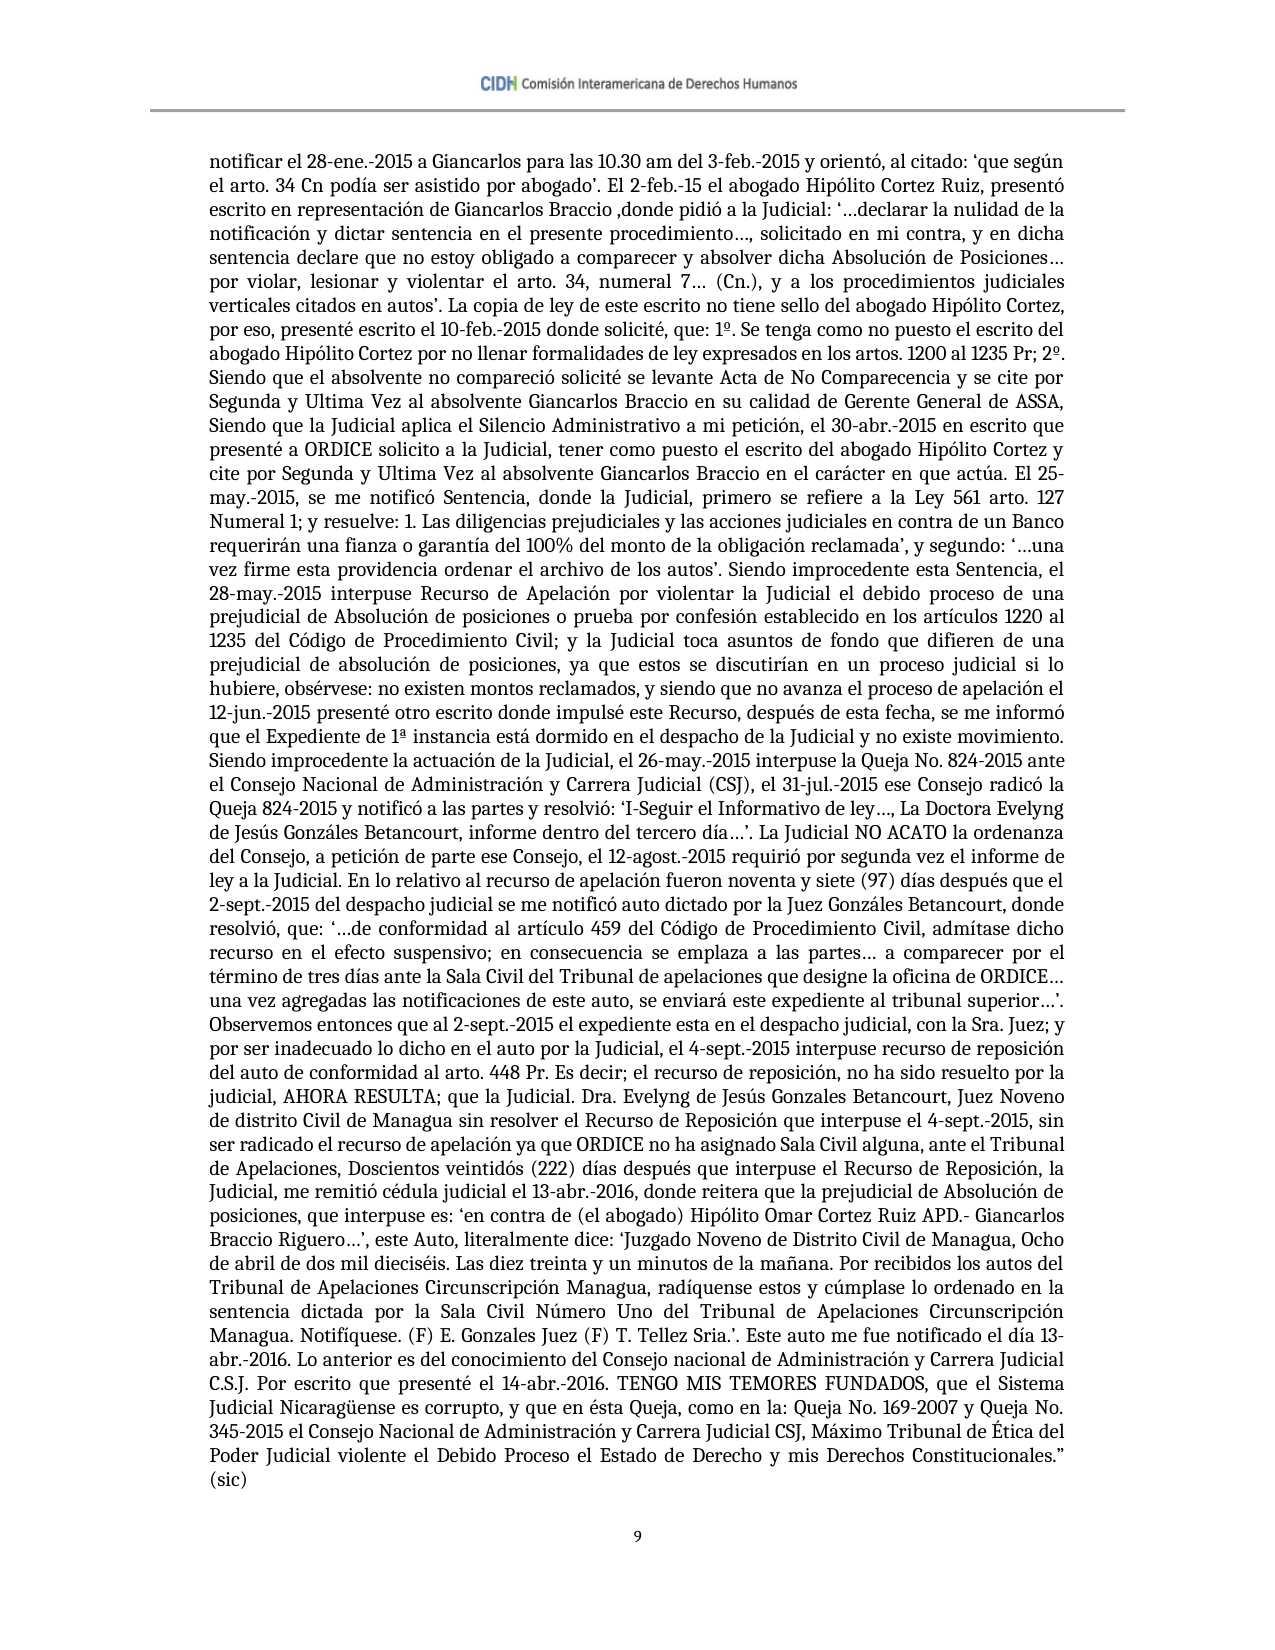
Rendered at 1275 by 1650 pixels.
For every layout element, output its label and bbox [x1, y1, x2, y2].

text [209, 150, 1066, 1492]
picture [475, 75, 800, 93]
